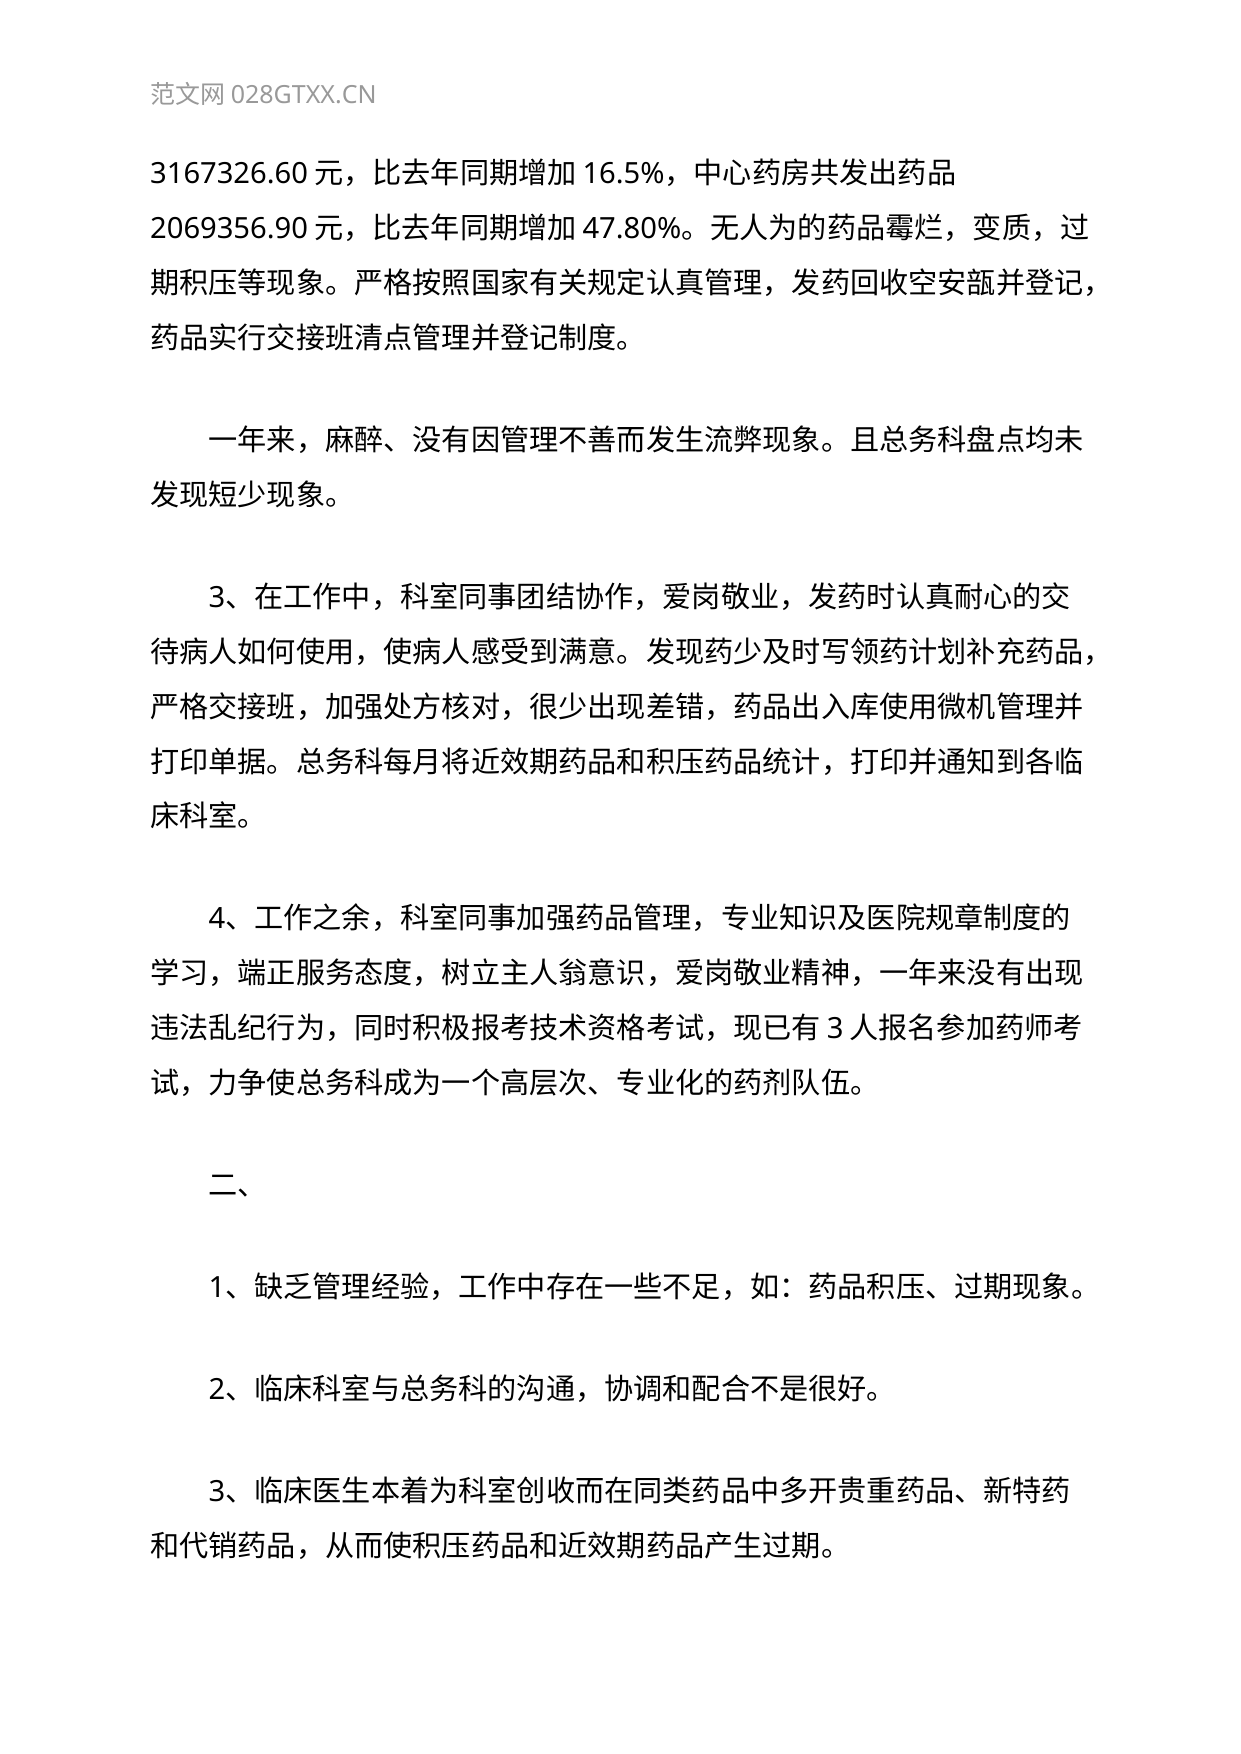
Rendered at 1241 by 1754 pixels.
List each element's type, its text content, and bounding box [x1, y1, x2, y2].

text 4、工作之余，科室同事加强药品管理，专业知识及医院规章制度的学习，端正服务态度，树立主人翁意识，爱岗敬业精神，一年来没有出现违法乱纪行为，同时积极报考技术资格考试，现已有3人报名参加药师考试，力争使总务科成为一个高层次、专业化的药剂队伍。 [150, 895, 1090, 1102]
text 一年来，麻醉、没有因管理不善而发生流弊现象。且总务科盘点均未发现短少现象。 [150, 417, 1090, 514]
text 2、临床科室与总务科的沟通，协调和配合不是很好。 [150, 1365, 1090, 1408]
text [150, 150, 1090, 357]
text 3、临床医生本着为科室创收而在同类药品中多开贵重药品、新特药和代销药品，从而使积压药品和近效期药品产生过期。 [150, 1467, 1090, 1564]
text 二、 [150, 1161, 1090, 1204]
text 1、缺乏管理经验，工作中存在一些不足，如：药品积压、过期现象。 [150, 1263, 1090, 1306]
text 3、在工作中，科室同事团结协作，爱岗敬业，发药时认真耐心的交待病人如何使用，使病人感受到满意。发现药少及时写领药计划补充药品，严格交接班，加强处方核对，很少出现差错，药品出入库使用微机管理并打印单据。总务科每月将近效期药品和积压药品统计，打印并通知到各临床科室。 [150, 573, 1090, 835]
